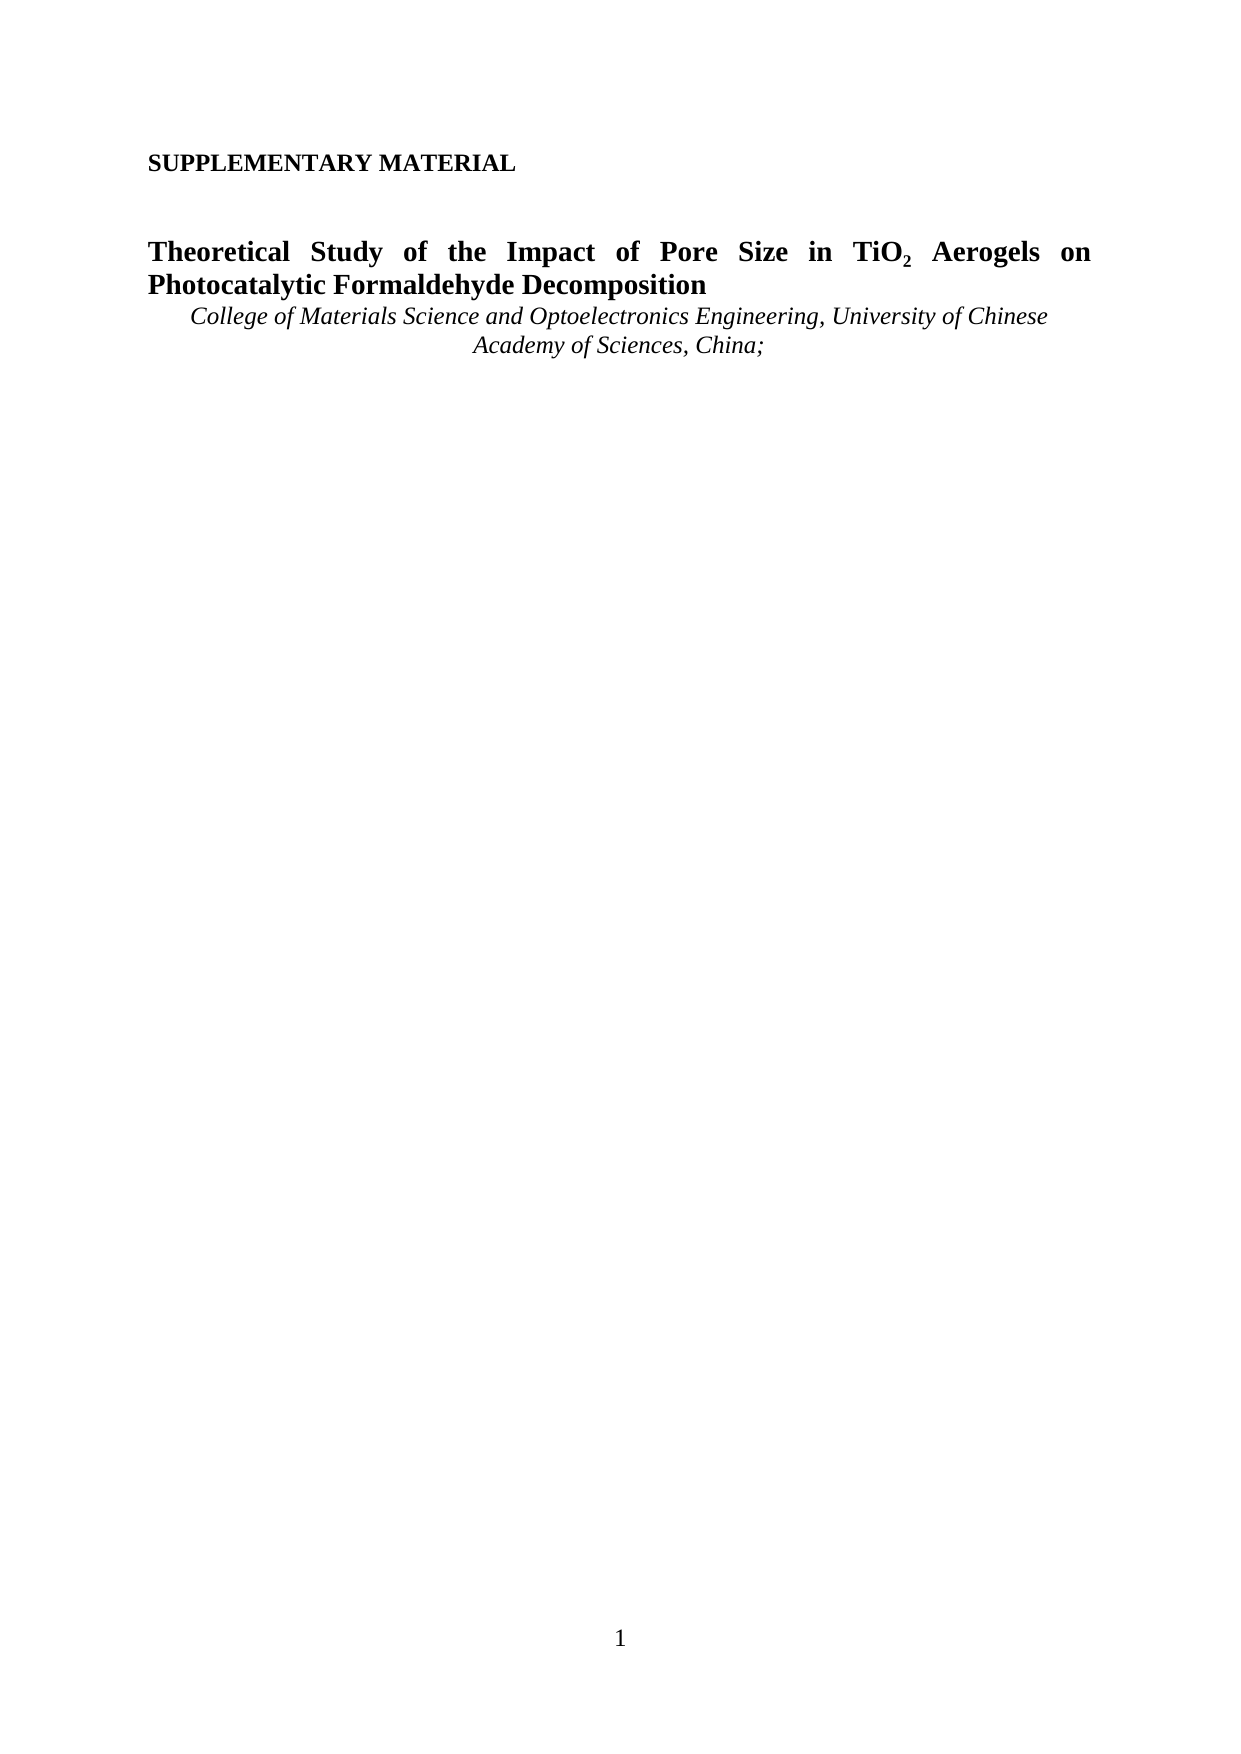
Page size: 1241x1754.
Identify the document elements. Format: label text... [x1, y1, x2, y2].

title Theoretical Study of the Impact of Pore Size in TiO₂ Aerogels on Photocatalytic Formaldehyde Decomposition [148, 234, 1093, 301]
text College of Materials Science and Optoelectronics Engineering, University of Chinese Academy of Sciences, China; [148, 301, 1093, 358]
title SUPPLEMENTARY MATERIAL [148, 148, 1093, 176]
